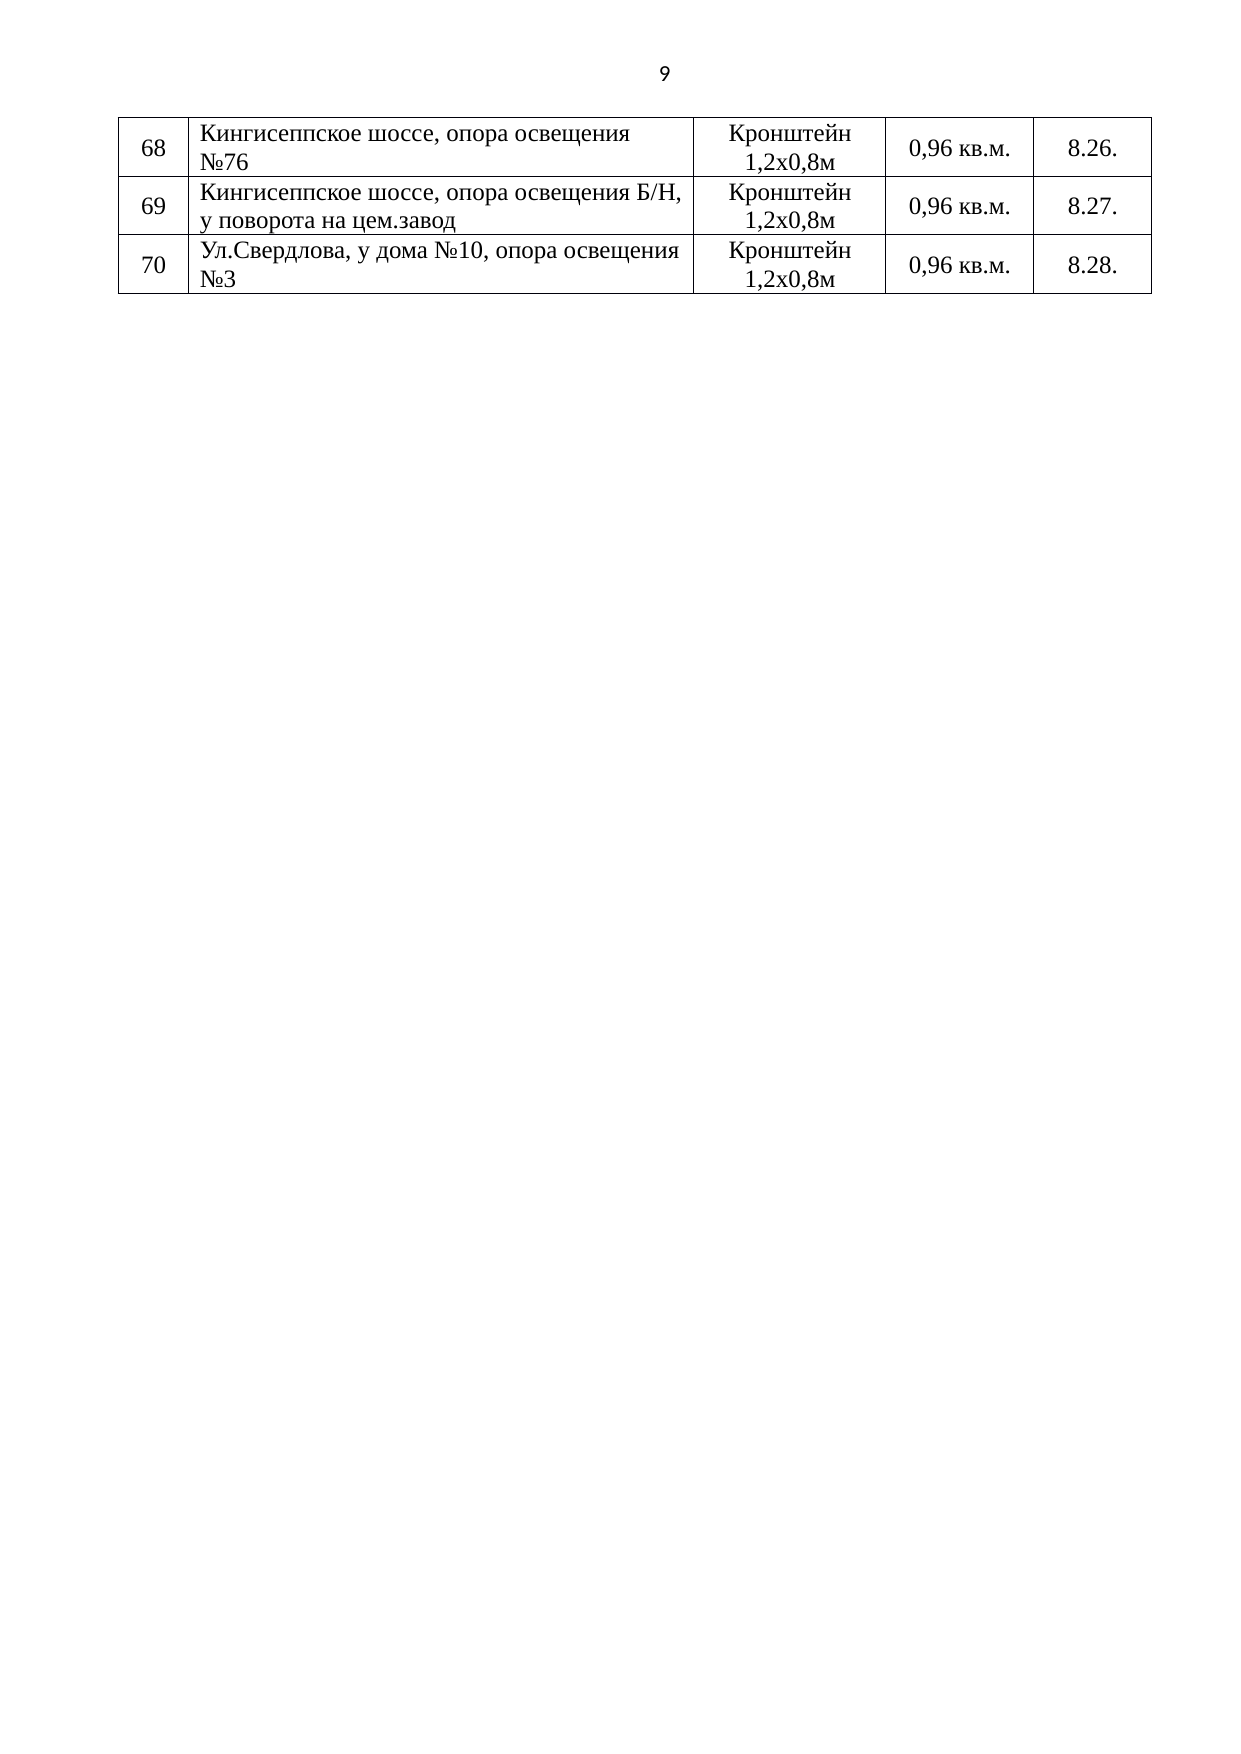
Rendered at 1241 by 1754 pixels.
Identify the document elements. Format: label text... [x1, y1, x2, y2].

table_cell 8.27. [1034, 177, 1151, 234]
table_cell Кингисеппское шоссе, опора освещения №76 [189, 118, 693, 176]
table_cell 70 [119, 235, 188, 293]
table_cell Кронштейн 1,2х0,8м [694, 177, 885, 234]
table_cell 0,96 кв.м. [886, 235, 1033, 293]
table_cell 69 [119, 177, 188, 234]
table_cell 8.28. [1034, 235, 1151, 293]
table_cell Кингисеппское шоссе, опора освещения Б/Н, у поворота на цем.завод [189, 177, 693, 234]
table_cell Ул.Свердлова, у дома №10, опора освещения №3 [189, 235, 693, 293]
table_cell 68 [119, 118, 188, 176]
table_cell 0,96 кв.м. [886, 118, 1033, 176]
table_cell Кронштейн 1,2х0,8м [694, 118, 885, 176]
table_cell 0,96 кв.м. [886, 177, 1033, 234]
table_cell 8.26. [1034, 118, 1151, 176]
table_cell Кронштейн 1,2х0,8м [694, 235, 885, 293]
